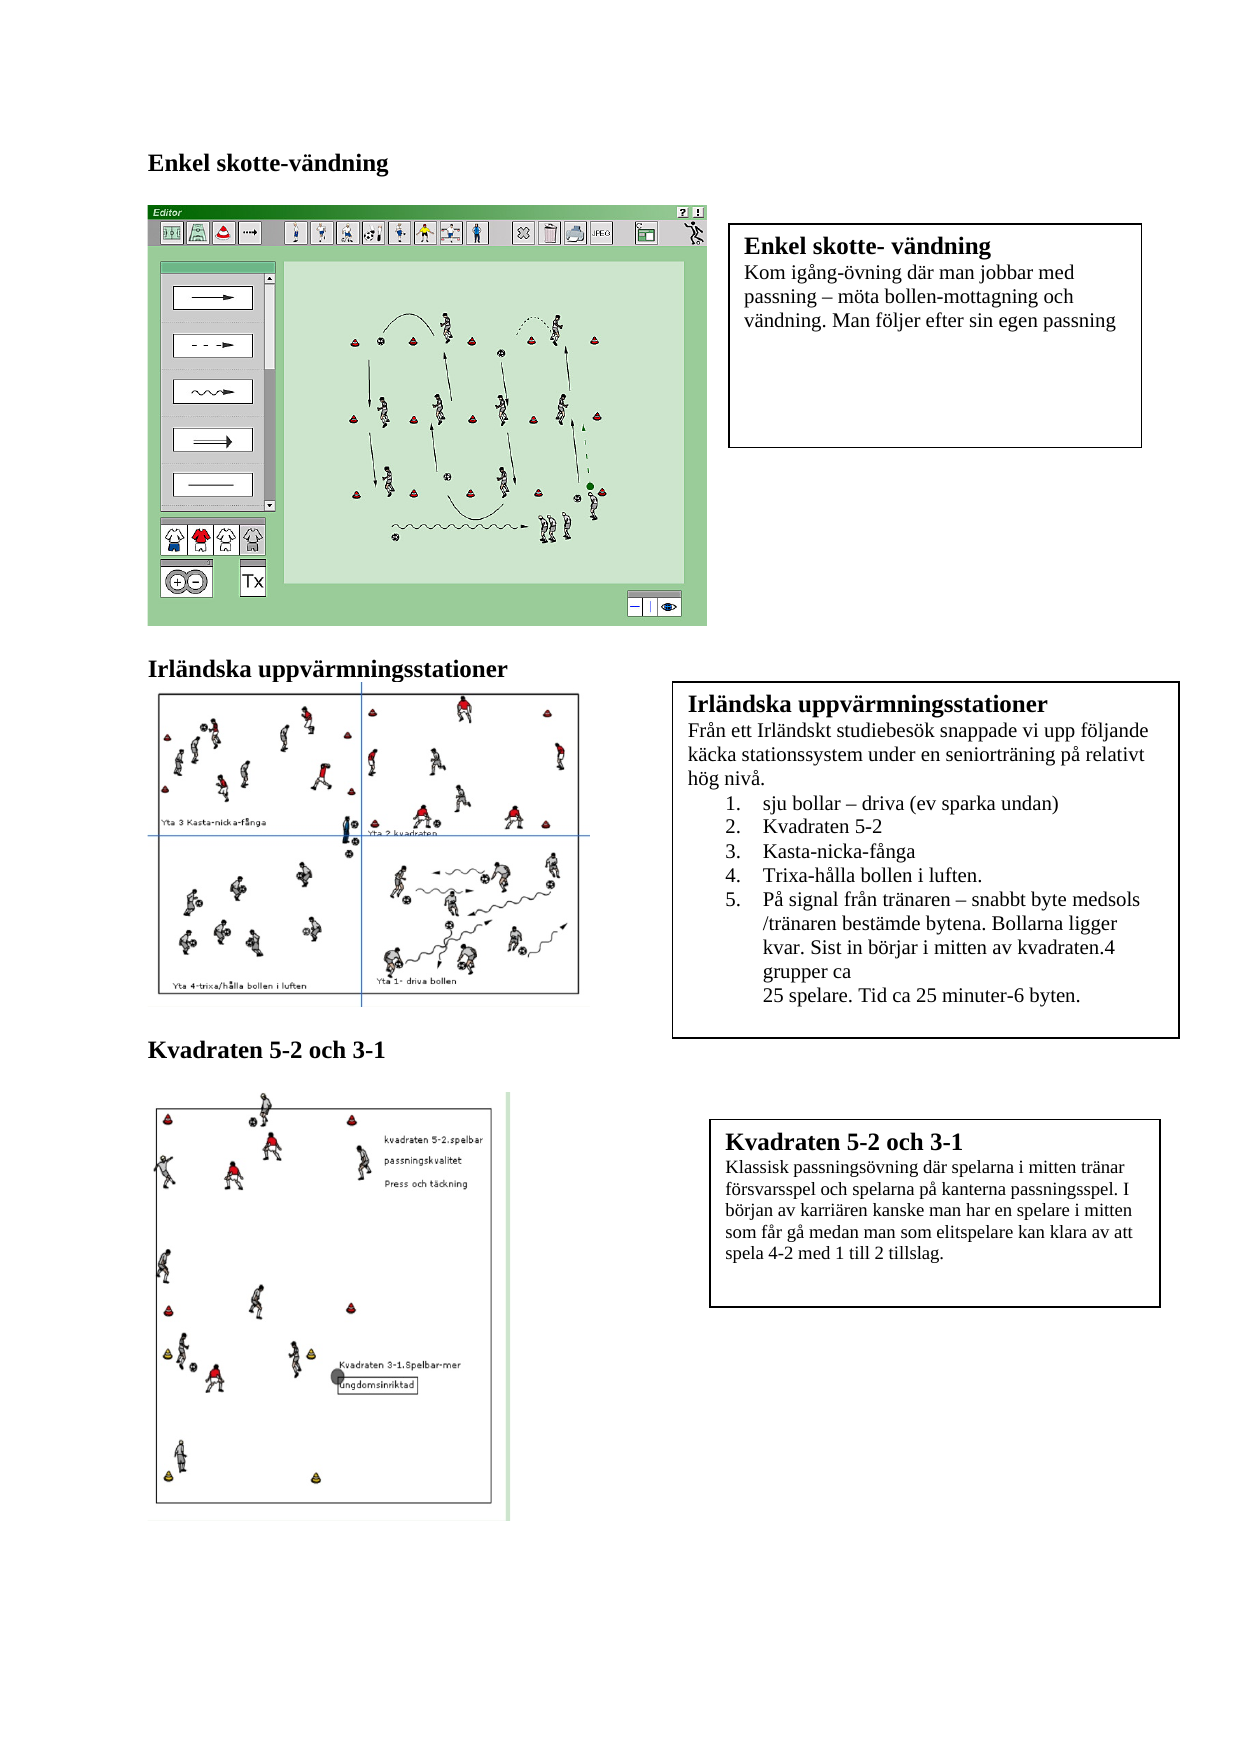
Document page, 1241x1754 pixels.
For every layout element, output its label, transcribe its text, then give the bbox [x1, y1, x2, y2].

text Kvadraten 5-2 och 3-1 [148, 1035, 1093, 1064]
picture [147, 205, 707, 626]
picture [147, 682, 590, 1007]
picture [147, 1092, 511, 1521]
text Enkel skotte-vändning [148, 148, 1093, 176]
list Irländska uppvärmningsstationer [148, 654, 1093, 683]
